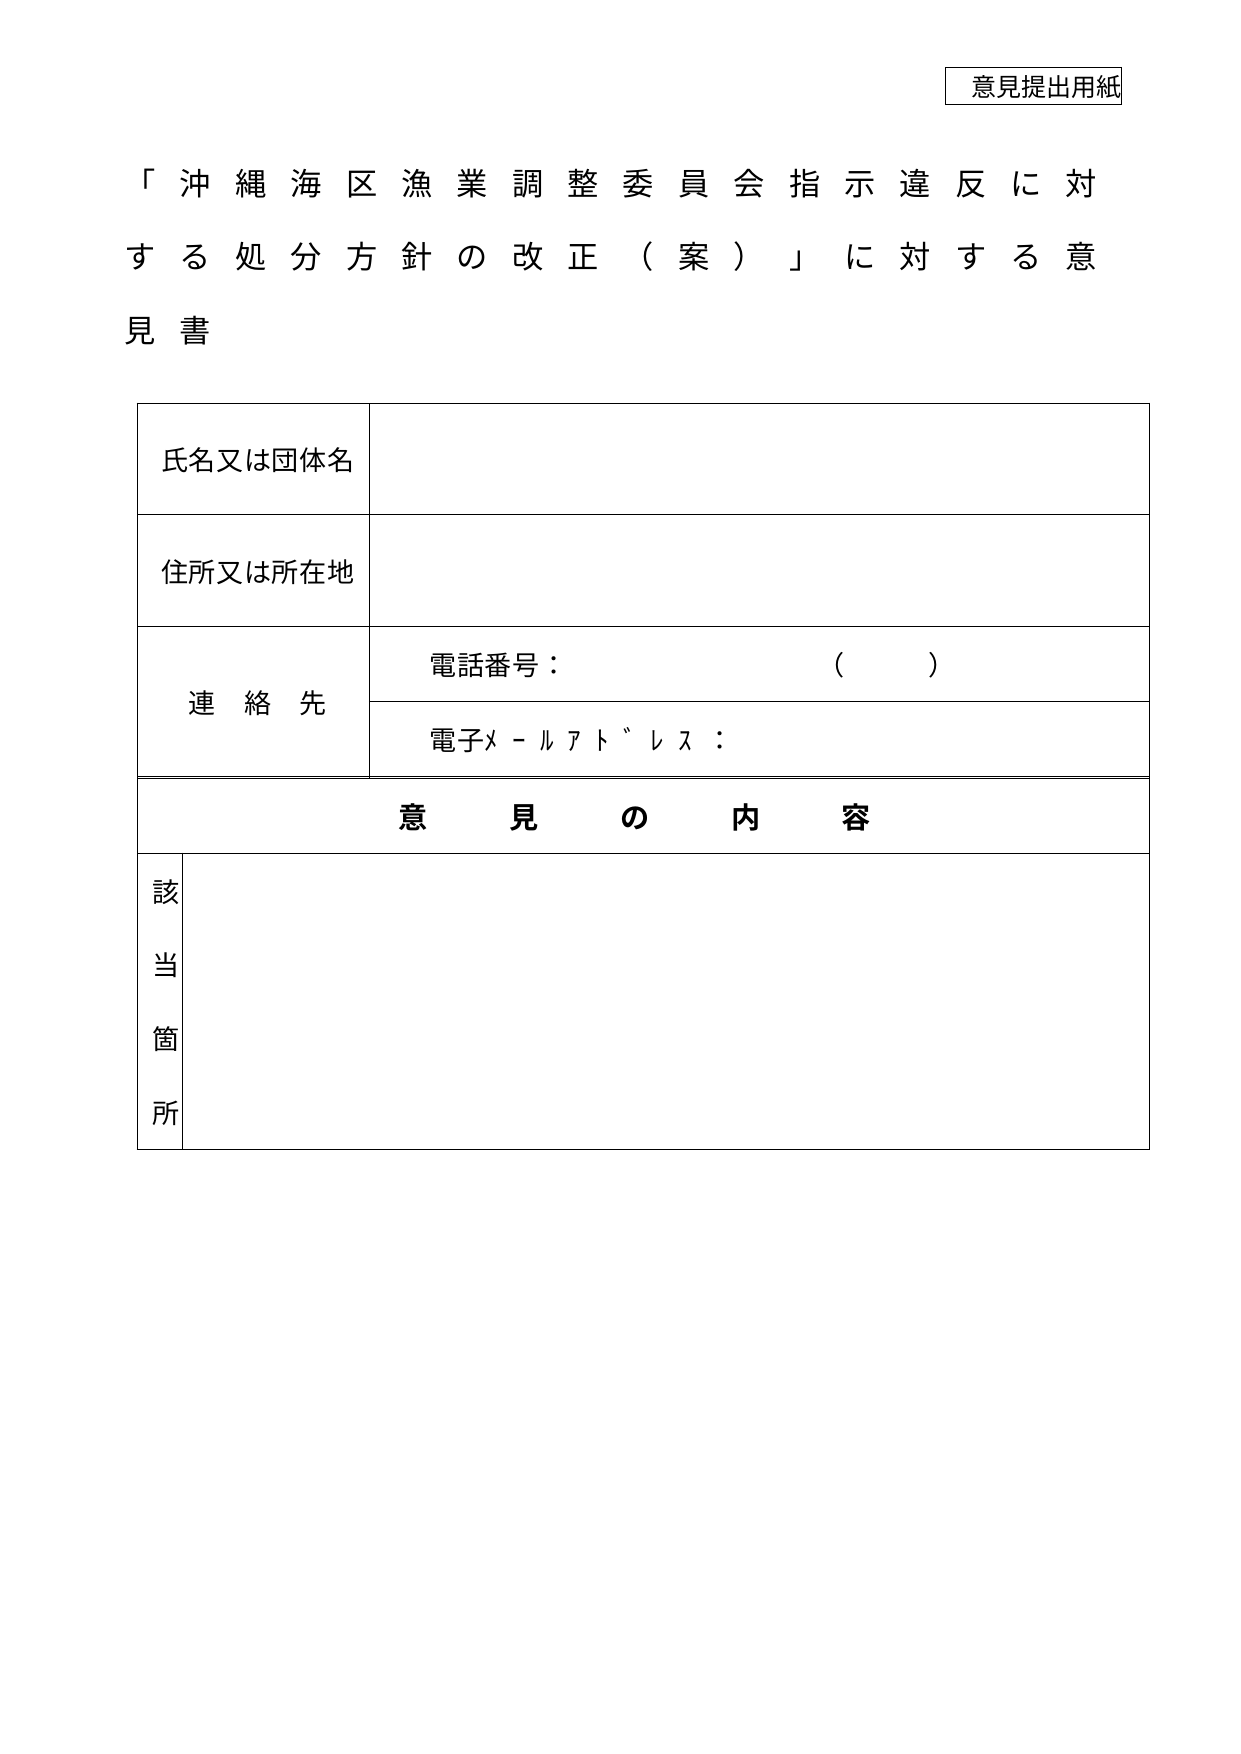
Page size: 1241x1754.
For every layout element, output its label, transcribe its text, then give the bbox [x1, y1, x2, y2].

table_header 氏名又は団体名 [138, 404, 369, 514]
table_cell 住所又は所在地 [138, 515, 369, 626]
table_cell 連 絡 先 [138, 627, 369, 776]
table_cell 電子ﾒｰﾙｱﾄﾞﾚｽ： [370, 702, 1149, 776]
table_cell 意 見 の 内 容 [138, 779, 1149, 852]
table_cell 該当箇所 [138, 854, 182, 1148]
text 「沖縄海区漁業調整委員会指示違反に対する処分方針の改正（案）」に対する意見書 [124, 144, 1122, 366]
table_cell [183, 854, 1149, 1148]
table_cell 電話番号： （ ） [370, 627, 1149, 701]
table_header [370, 404, 1149, 514]
table_cell [370, 515, 1149, 626]
